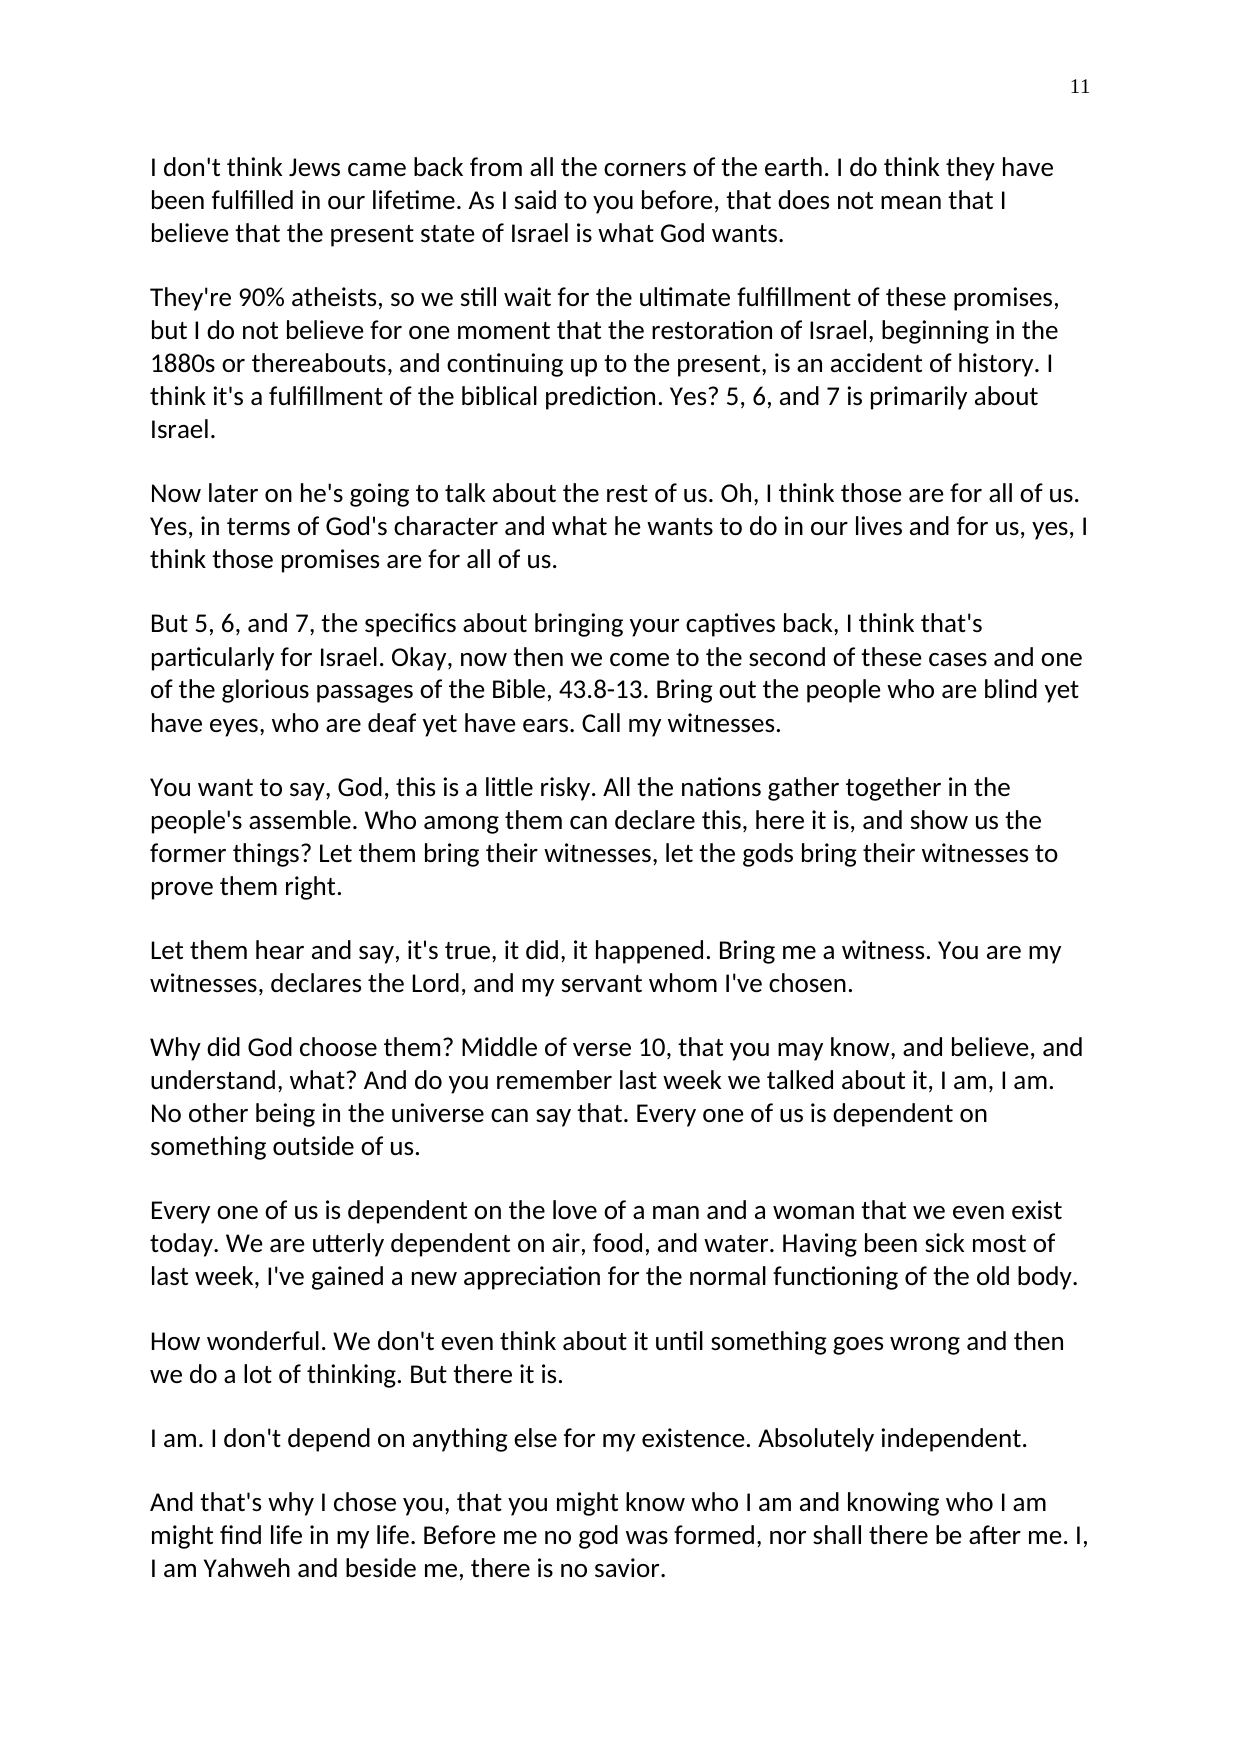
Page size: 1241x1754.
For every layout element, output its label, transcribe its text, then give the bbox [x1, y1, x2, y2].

text And that's why I chose you, that you might know who I am and knowing who I am might find life in my life. Before me no god was formed, nor shall there be after me. I, I am Yahweh and beside me, there is no savior. [150, 1485, 1090, 1584]
text How wonderful. We don't even think about it until something goes wrong and then we do a lot of thinking. But there it is. [150, 1324, 1090, 1390]
text Every one of us is dependent on the love of a man and a woman that we even exist today. We are utterly dependent on air, food, and water. Having been sick most of last week, I've gained a new appreciation for the normal functioning of the old body. [150, 1193, 1090, 1293]
text Let them hear and say, it's true, it did, it happened. Bring me a witness. You are my witnesses, declares the Lord, and my servant whom I've chosen. [150, 933, 1090, 999]
text I don't think Jews came back from all the corners of the earth. I do think they have been fulfilled in our lifetime. As I said to you before, that does not mean that I believe that the present state of Israel is what God wants. [150, 150, 1090, 249]
text They're 90% atheists, so we still wait for the ultimate fulfillment of these promises, but I do not believe for one moment that the restoration of Israel, beginning in the 1880s or thereabouts, and continuing up to the present, is an accident of history. I think it's a fulfillment of the biblical prediction. Yes? 5, 6, and 7 is primarily about Israel. [150, 280, 1090, 445]
text You want to say, God, this is a little risky. All the nations gather together in the people's assemble. Who among them can declare this, here it is, and show us the former things? Let them bring their witnesses, let the gods bring their witnesses to prove them right. [150, 770, 1090, 902]
text I am. I don't depend on anything else for my existence. Absolutely independent. [150, 1421, 1090, 1454]
text But 5, 6, and 7, the specifics about bringing your captives back, I think that's particularly for Israel. Okay, now then we come to the second of these cases and one of the glorious passages of the Bible, 43.8-13. Bring out the people who are blind yet have eyes, who are deaf yet have ears. Call my witnesses. [150, 607, 1090, 739]
text Now later on he's going to talk about the rest of us. Oh, I think those are for all of us. Yes, in terms of God's character and what he wants to do in our lives and for us, yes, I think those promises are for all of us. [150, 476, 1090, 576]
text Why did God choose them? Middle of verse 10, that you may know, and believe, and understand, what? And do you remember last week we talked about it, I am, I am. No other being in the universe can say that. Every one of us is dependent on something outside of us. [150, 1030, 1090, 1162]
